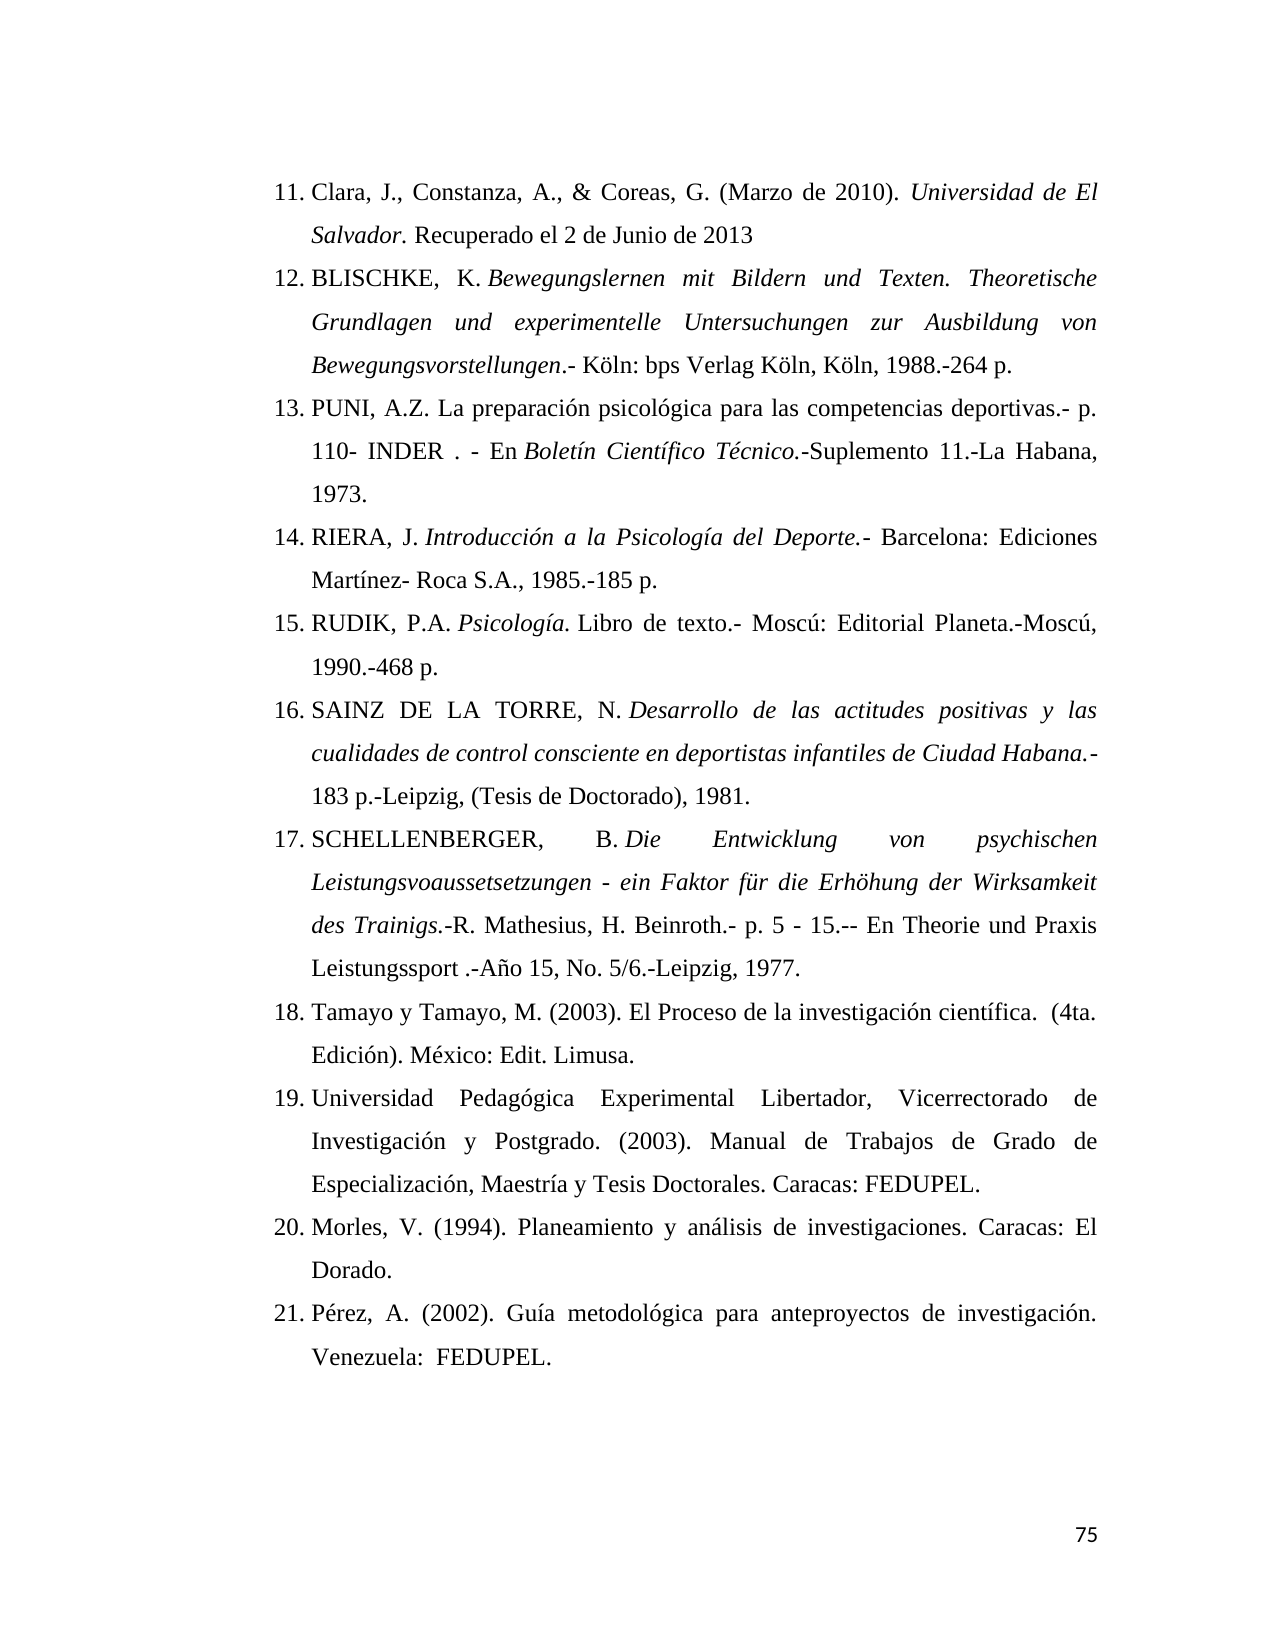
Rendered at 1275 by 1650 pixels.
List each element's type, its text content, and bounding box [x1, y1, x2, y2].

list SCHELLENBERGER, B. Die Entwicklung von psychischen Leistungsvoaussetsetzungen - ein Faktor für die Erhöhung der Wirksamkeit des Trainigs.-R. Mathesius, H. Beinroth.- p. 5 - 15.-- En Theorie und Praxis Leistungssport .-Año 15, No. 5/6.-Leipzig, 1977. [274, 824, 1098, 982]
list Clara, J., Constanza, A., & Coreas, G. (Marzo de 2010). Universidad de El Salvador. Recuperado el 2 de Junio de 2013 [274, 177, 1098, 249]
list Universidad Pedagógica Experimental Libertador, Vicerrectorado de Investigación y Postgrado. (2003). Manual de Trabajos de Grado de Especialización, Maestría y Tesis Doctorales. Caracas: FEDUPEL. [274, 1083, 1098, 1198]
list RIERA, J. Introducción a la Psicología del Deporte.- Barcelona: Ediciones Martínez- Roca S.A., 1985.-185 p. [274, 522, 1098, 594]
list PUNI, A.Z. La preparación psicológica para las competencias deportivas.- p. 110- INDER . - En Boletín Científico Técnico.-Suplemento 11.-La Habana, 1973. [274, 393, 1098, 508]
list BLISCHKE, K. Bewegungslernen mit Bildern und Texten. Theoretische Grundlagen und experimentelle Untersuchungen zur Ausbildung von Bewegungsvorstellungen.- Köln: bps Verlag Köln, Köln, 1988.-264 p. [274, 263, 1098, 378]
list Pérez, A. (2002). Guía metodológica para anteproyectos de investigación. Venezuela: FEDUPEL. [274, 1298, 1098, 1370]
list Tamayo y Tamayo, M. (2003). El Proceso de la investigación científica. (4ta. Edición). México: Edit. Limusa. [274, 997, 1098, 1068]
list RUDIK, P.A. Psicología. Libro de texto.- Moscú: Editorial Planeta.-Moscú, 1990.-468 p. [274, 608, 1098, 680]
list Morles, V. (1994). Planeamiento y análisis de investigaciones. Caracas: El Dorado. [274, 1212, 1098, 1284]
list SAINZ DE LA TORRE, N. Desarrollo de las actitudes positivas y las cualidades de control consciente en deportistas infantiles de Ciudad Habana.- 183 p.-Leipzig, (Tesis de Doctorado), 1981. [274, 695, 1098, 810]
